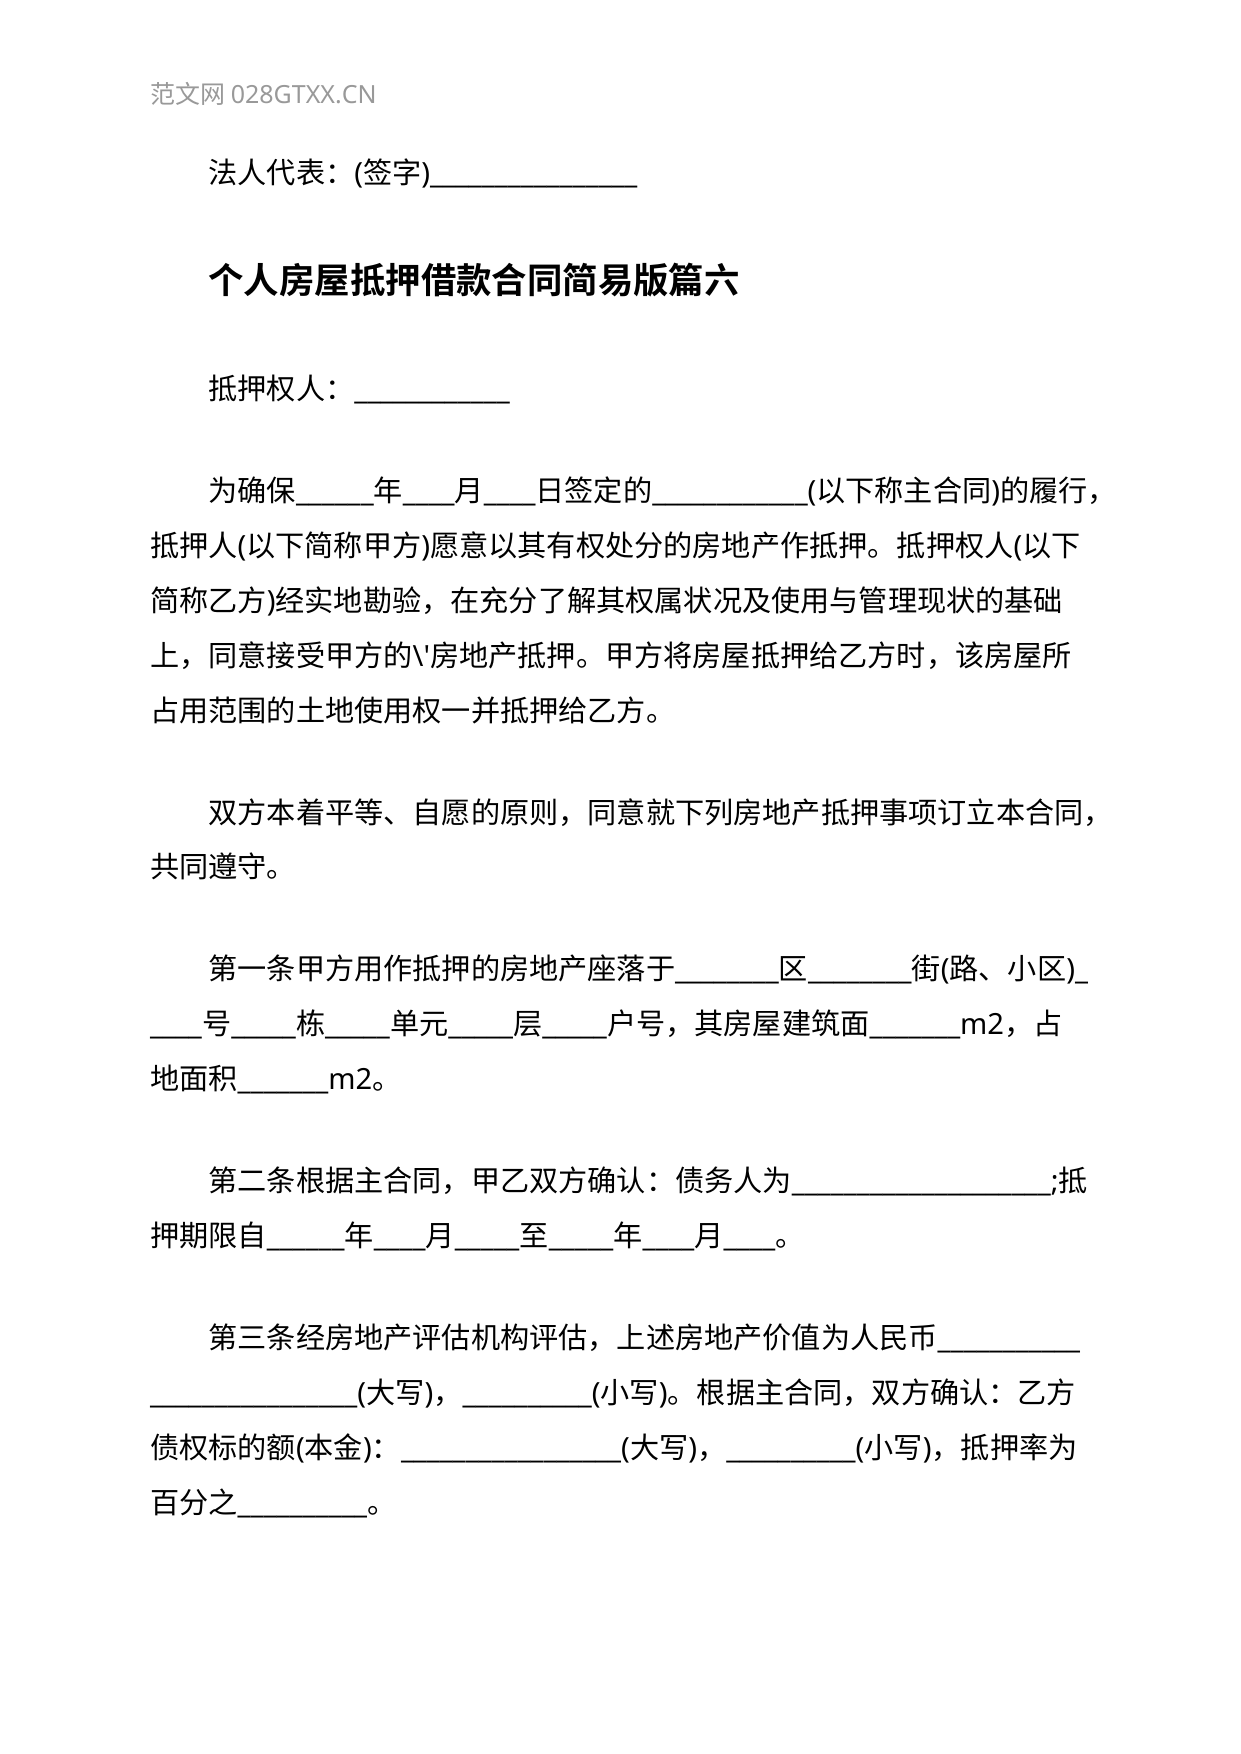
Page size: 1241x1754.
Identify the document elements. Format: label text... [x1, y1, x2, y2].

text 抵押权人：____________ [150, 365, 1090, 408]
text 为确保______年____月____日签定的____________(以下称主合同)的履行，抵押人(以下简称甲方)愿意以其有权处分的房地产作抵押。抵押权人(以下简称乙方)经实地勘验，在充分了解其权属状况及使用与管理现状的基础上，同意接受甲方的\'房地产抵押。甲方将房屋抵押给乙方时，该房屋所占用范围的土地使用权一并抵押给乙方。 [150, 467, 1090, 730]
text 第二条根据主合同，甲乙双方确认：债务人为____________________;抵押期限自______年____月_____至_____年____月____。 [150, 1158, 1090, 1255]
text 法人代表：(签字)________________ [150, 150, 1090, 192]
text 第一条甲方用作抵押的房地产座落于________区________街(路、小区)_____号_____栋_____单元_____层_____户号，其房屋建筑面_______m2，占地面积_______m2。 [150, 946, 1090, 1098]
text 个人房屋抵押借款合同简易版篇六 [150, 252, 1090, 303]
text 双方本着平等、自愿的原则，同意就下列房地产抵押事项订立本合同，共同遵守。 [150, 789, 1090, 886]
text 第三条经房地产评估机构评估，上述房地产价值为人民币___________________________(大写)，__________(小写)。根据主合同，双方确认：乙方债权标的额(本金)：_________________(大写)，__________(小写)，抵押率为百分之__________。 [150, 1315, 1090, 1522]
